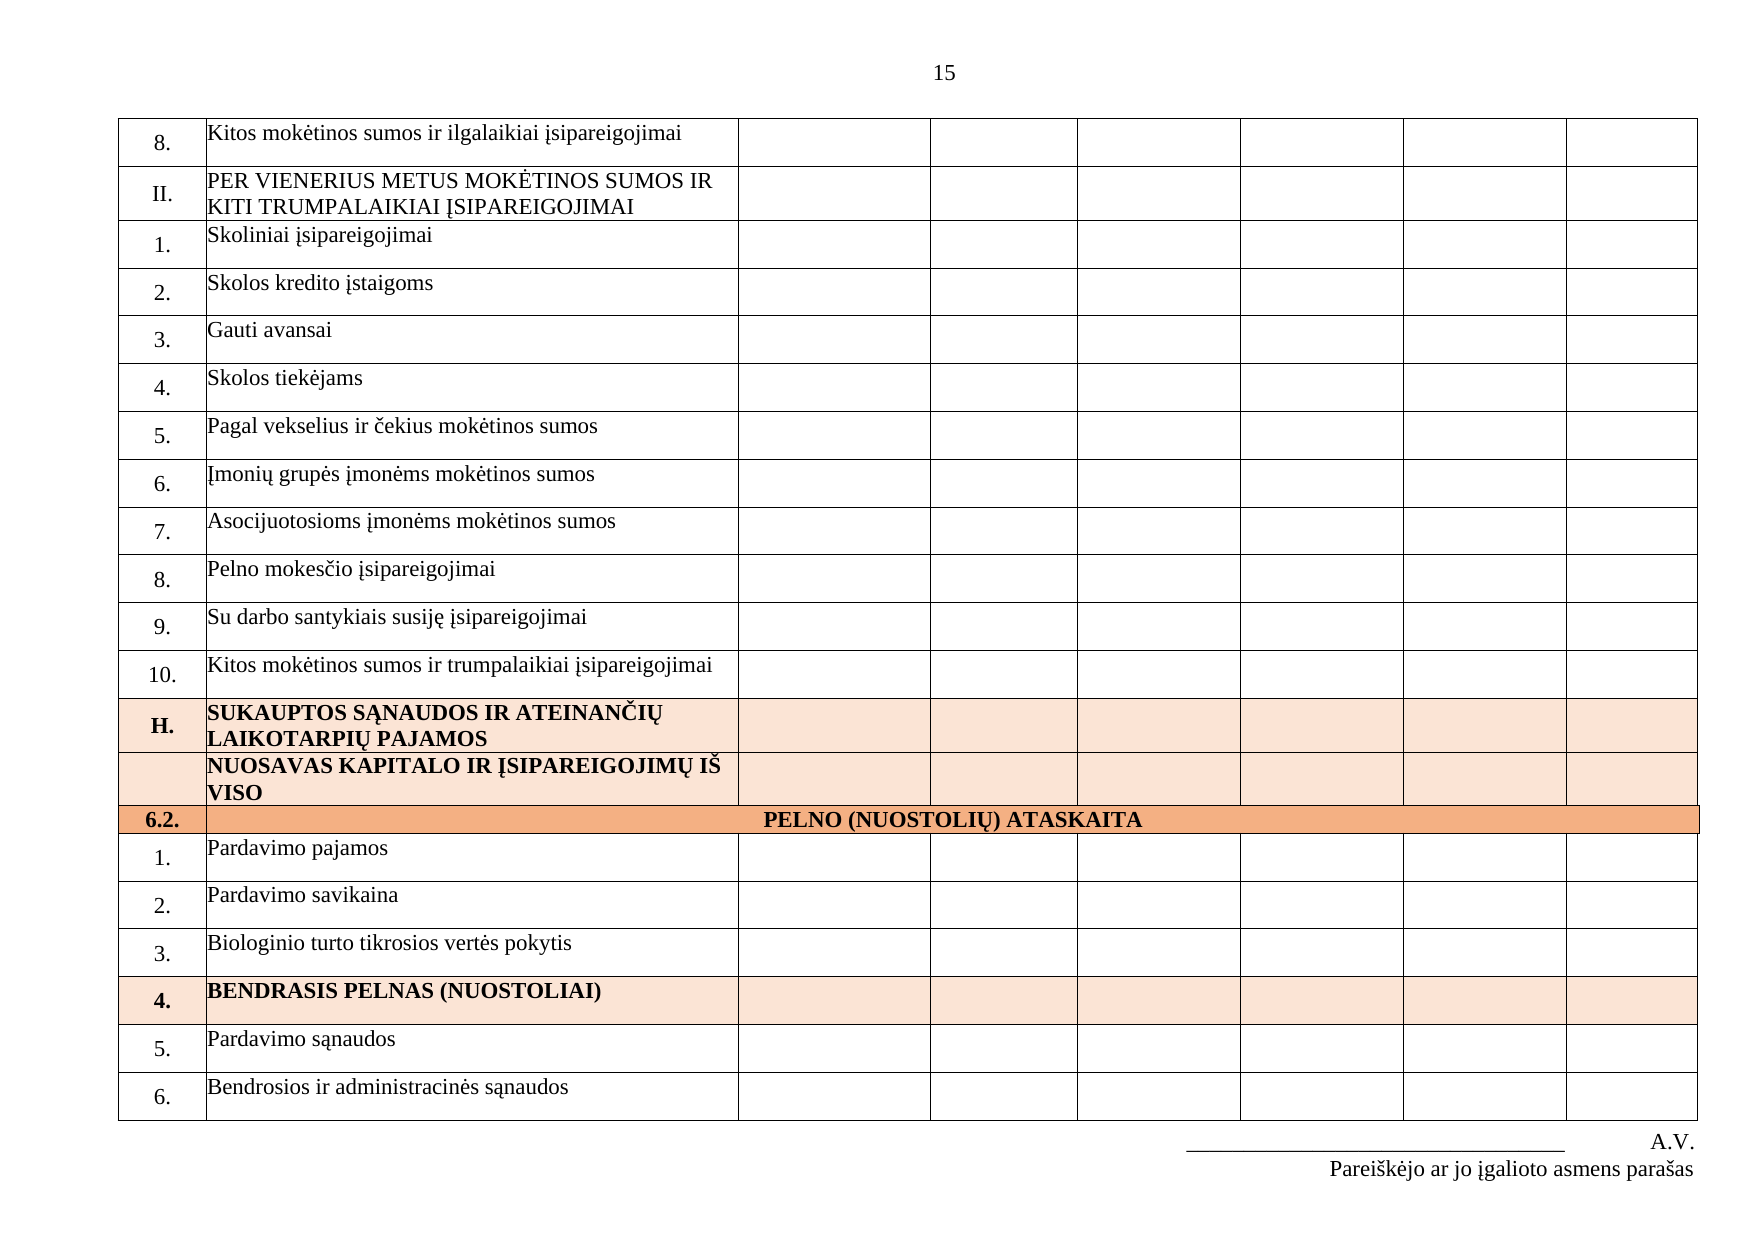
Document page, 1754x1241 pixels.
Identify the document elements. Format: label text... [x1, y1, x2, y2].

table_cell [739, 977, 930, 1024]
table_cell [739, 1025, 930, 1072]
table_cell [1241, 167, 1403, 220]
table_cell [1241, 460, 1403, 507]
table_cell [1404, 929, 1566, 976]
table_cell [1078, 882, 1240, 928]
table_cell 7. [119, 508, 206, 554]
table_cell [1241, 412, 1403, 459]
table_cell [931, 1025, 1077, 1072]
table_cell [1404, 508, 1566, 554]
table_cell Bendrosios ir administracinės sąnaudos [207, 1073, 738, 1119]
table_cell [1078, 651, 1240, 698]
table_cell Skolos tiekėjams [207, 364, 738, 411]
table_cell [1241, 316, 1403, 363]
table_cell 9. [119, 603, 206, 650]
table_cell [1241, 699, 1403, 752]
table_cell [931, 167, 1077, 220]
table_cell [1241, 508, 1403, 554]
table_cell [1078, 929, 1240, 976]
table_cell [1404, 167, 1566, 220]
table_cell Įmonių grupės įmonėms mokėtinos sumos [207, 460, 738, 507]
table_cell [1567, 1073, 1697, 1119]
table_cell [1404, 221, 1566, 267]
table_cell [1404, 412, 1566, 459]
table_cell [1404, 460, 1566, 507]
table_cell Kitos mokėtinos sumos ir ilgalaikiai įsipareigojimai [207, 119, 738, 166]
table_cell [1078, 316, 1240, 363]
table_cell [1567, 508, 1697, 554]
table_cell Kitos mokėtinos sumos ir trumpalaikiai įsipareigojimai [207, 651, 738, 698]
table_cell [931, 508, 1077, 554]
table_cell Skolos kredito įstaigoms [207, 269, 738, 315]
table_cell 5. [119, 412, 206, 459]
table_cell [1567, 316, 1697, 363]
table_cell [1078, 977, 1240, 1024]
table_cell [931, 699, 1077, 752]
table_cell [739, 508, 930, 554]
table_cell [1241, 269, 1403, 315]
table_cell [1567, 460, 1697, 507]
table_cell [739, 119, 930, 166]
table_cell [1078, 364, 1240, 411]
table_cell [931, 460, 1077, 507]
table_cell [1404, 651, 1566, 698]
table_cell [1078, 221, 1240, 267]
table_cell [1567, 269, 1697, 315]
table_cell 3. [119, 316, 206, 363]
table_cell [1567, 603, 1697, 650]
table_cell [1078, 603, 1240, 650]
table_cell [739, 460, 930, 507]
table_cell [1241, 929, 1403, 976]
table_cell [1567, 834, 1697, 881]
table_cell [1404, 977, 1566, 1024]
table_cell [739, 221, 930, 267]
table_cell [739, 412, 930, 459]
table_cell [1241, 651, 1403, 698]
table_cell [931, 834, 1077, 881]
table_cell [739, 555, 930, 602]
table_cell [739, 834, 930, 881]
table_cell [1404, 699, 1566, 752]
table_cell 6. [119, 1073, 206, 1119]
table_cell [1404, 364, 1566, 411]
table_cell [1567, 929, 1697, 976]
table_cell Pelno mokesčio įsipareigojimai [207, 555, 738, 602]
table_cell BENDRASIS PELNAS (NUOSTOLIAI) [207, 977, 738, 1024]
table_cell [1404, 1073, 1566, 1119]
table_cell [1078, 1073, 1240, 1119]
table_cell [1241, 1073, 1403, 1119]
table_cell PELNO (NUOSTOLIŲ) ATASKAITA [207, 806, 1699, 833]
table_cell [1078, 1025, 1240, 1072]
table_cell [1241, 364, 1403, 411]
table_cell [1567, 977, 1697, 1024]
table_cell [931, 753, 1077, 805]
table_cell Asocijuotosioms įmonėms mokėtinos sumos [207, 508, 738, 554]
table_cell [1567, 651, 1697, 698]
table_cell [1078, 753, 1240, 805]
table_cell [1567, 753, 1697, 805]
table_cell [739, 269, 930, 315]
table_cell [739, 882, 930, 928]
table_cell [1567, 1025, 1697, 1072]
table_cell Biologinio turto tikrosios vertės pokytis [207, 929, 738, 976]
table_cell SUKAUPTOS SĄNAUDOS IR ATEINANČIŲ LAIKOTARPIŲ PAJAMOS [207, 699, 738, 752]
table_cell 4. [119, 364, 206, 411]
table_cell [1241, 603, 1403, 650]
table_cell [1567, 882, 1697, 928]
table_cell PER VIENERIUS METUS MOKĖTINOS SUMOS IR KITI TRUMPALAIKIAI ĮSIPAREIGOJIMAI [207, 167, 738, 220]
table_cell [119, 753, 206, 805]
table_cell Pardavimo pajamos [207, 834, 738, 881]
table_cell [931, 555, 1077, 602]
table_cell [739, 753, 930, 805]
table_cell [1567, 412, 1697, 459]
table_cell [1404, 1025, 1566, 1072]
table_cell [739, 929, 930, 976]
table_cell [931, 929, 1077, 976]
table_cell Gauti avansai [207, 316, 738, 363]
table_cell [931, 119, 1077, 166]
table_cell [1078, 555, 1240, 602]
table_cell [931, 412, 1077, 459]
table_cell [1404, 603, 1566, 650]
table_cell [1404, 753, 1566, 805]
table_cell 4. [119, 977, 206, 1024]
table_cell [1404, 882, 1566, 928]
table_cell [1241, 1025, 1403, 1072]
table_cell [1078, 119, 1240, 166]
table_cell [739, 699, 930, 752]
table_cell [1567, 555, 1697, 602]
table_cell 2. [119, 882, 206, 928]
table_cell [1241, 834, 1403, 881]
table_cell 8. [119, 555, 206, 602]
table_cell [1567, 167, 1697, 220]
table_cell [1078, 412, 1240, 459]
table_cell Pardavimo savikaina [207, 882, 738, 928]
table_cell [931, 316, 1077, 363]
table_cell 1. [119, 834, 206, 881]
table_cell [1078, 834, 1240, 881]
table_cell 1. [119, 221, 206, 267]
table_cell NUOSAVAS KAPITALO IR ĮSIPAREIGOJIMŲ IŠ VISO [207, 753, 738, 805]
table_cell [1241, 555, 1403, 602]
table_cell [931, 269, 1077, 315]
table_cell [1078, 167, 1240, 220]
table_cell H. [119, 699, 206, 752]
table_cell [739, 1073, 930, 1119]
table_cell 6.2. [119, 806, 206, 833]
table_cell 10. [119, 651, 206, 698]
table_cell [1404, 119, 1566, 166]
table_cell [1078, 269, 1240, 315]
table_cell [931, 221, 1077, 267]
table_cell [739, 651, 930, 698]
table_cell [931, 651, 1077, 698]
table_cell 5. [119, 1025, 206, 1072]
table_cell [1404, 834, 1566, 881]
table_cell [739, 316, 930, 363]
table_cell [1241, 882, 1403, 928]
table_cell 8. [119, 119, 206, 166]
table_cell [1404, 316, 1566, 363]
table_cell Su darbo santykiais susiję įsipareigojimai [207, 603, 738, 650]
table_cell [1567, 364, 1697, 411]
table_cell Skoliniai įsipareigojimai [207, 221, 738, 267]
table_cell Pardavimo sąnaudos [207, 1025, 738, 1072]
table_cell [739, 167, 930, 220]
table_cell 2. [119, 269, 206, 315]
table_cell [1241, 977, 1403, 1024]
table_cell [1241, 753, 1403, 805]
table_cell [931, 977, 1077, 1024]
table_cell [1241, 221, 1403, 267]
table_cell [739, 603, 930, 650]
table_cell [1241, 119, 1403, 166]
table_cell [931, 1073, 1077, 1119]
table_cell [1078, 508, 1240, 554]
table_cell II. [119, 167, 206, 220]
table_cell [931, 364, 1077, 411]
table_cell 6. [119, 460, 206, 507]
table_cell [739, 364, 930, 411]
table_cell Pagal vekselius ir čekius mokėtinos sumos [207, 412, 738, 459]
table_cell [1078, 699, 1240, 752]
table_cell [1404, 555, 1566, 602]
table_cell [1404, 269, 1566, 315]
table_cell [931, 882, 1077, 928]
table_cell [931, 603, 1077, 650]
table_cell 3. [119, 929, 206, 976]
table_cell [1567, 699, 1697, 752]
table_cell [1078, 460, 1240, 507]
table_cell [1567, 119, 1697, 166]
table_cell [1567, 221, 1697, 267]
